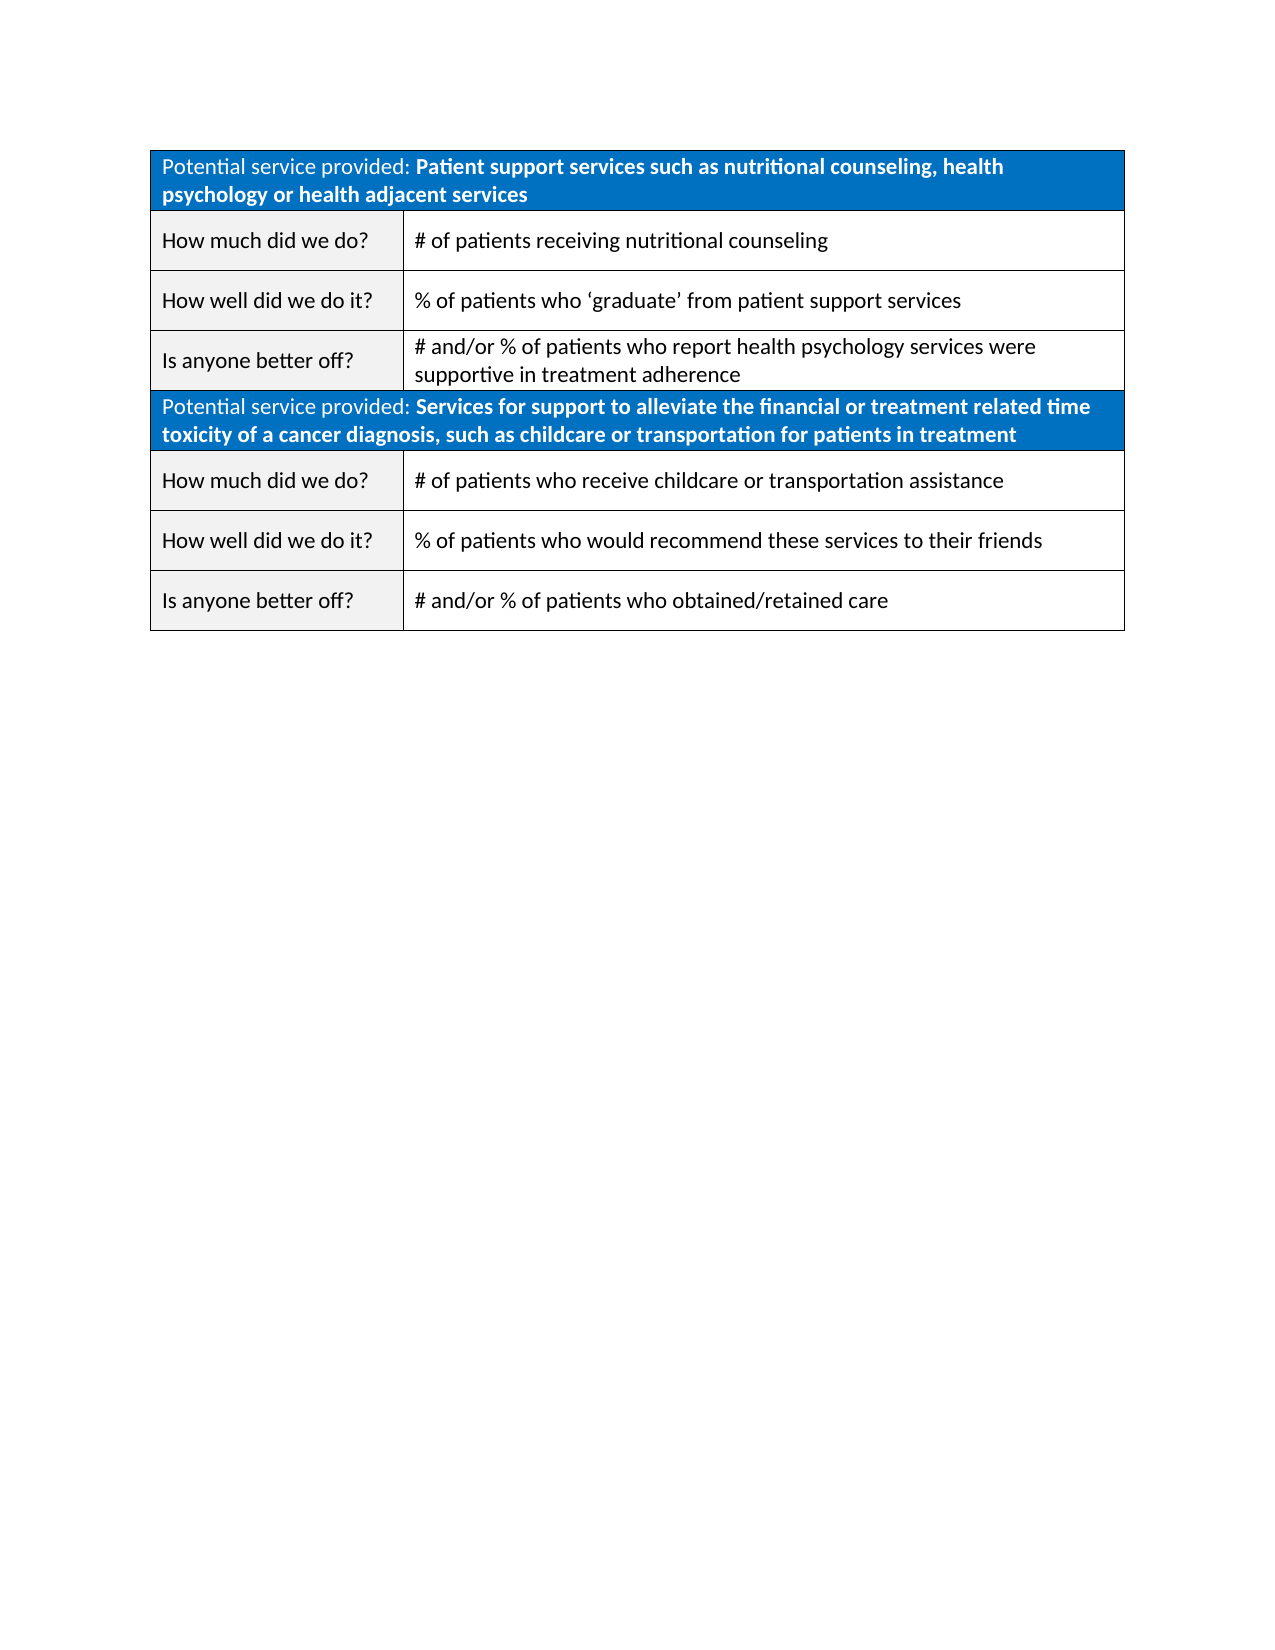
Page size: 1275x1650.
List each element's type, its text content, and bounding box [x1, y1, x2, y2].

table_cell How much did we do? [151, 211, 403, 270]
table_cell % of patients who would recommend these services to their friends [404, 511, 1124, 570]
table_cell Potential service provided: Services for support to alleviate the financial or treatment related time toxicity of a cancer diagnosis, such as childcare or transportation for patients in treatment [151, 391, 1124, 450]
table_cell Potential service provided: Patient support services such as nutritional counseling, health psychology or health adjacent services [151, 151, 1124, 210]
table_cell Is anyone better off? [151, 571, 403, 630]
table_cell # of patients who receive childcare or transportation assistance [404, 451, 1124, 510]
table_cell Is anyone better off? [151, 331, 403, 390]
table_cell How well did we do it? [151, 271, 403, 330]
table_cell # of patients receiving nutritional counseling [404, 211, 1124, 270]
table_cell How much did we do? [151, 451, 403, 510]
table_cell # and/or % of patients who obtained/retained care [404, 571, 1124, 630]
table_cell # and/or % of patients who report health psychology services were supportive in treatment adherence [404, 331, 1124, 390]
table_cell % of patients who ‘graduate’ from patient support services [404, 271, 1124, 330]
table_cell How well did we do it? [151, 511, 403, 570]
